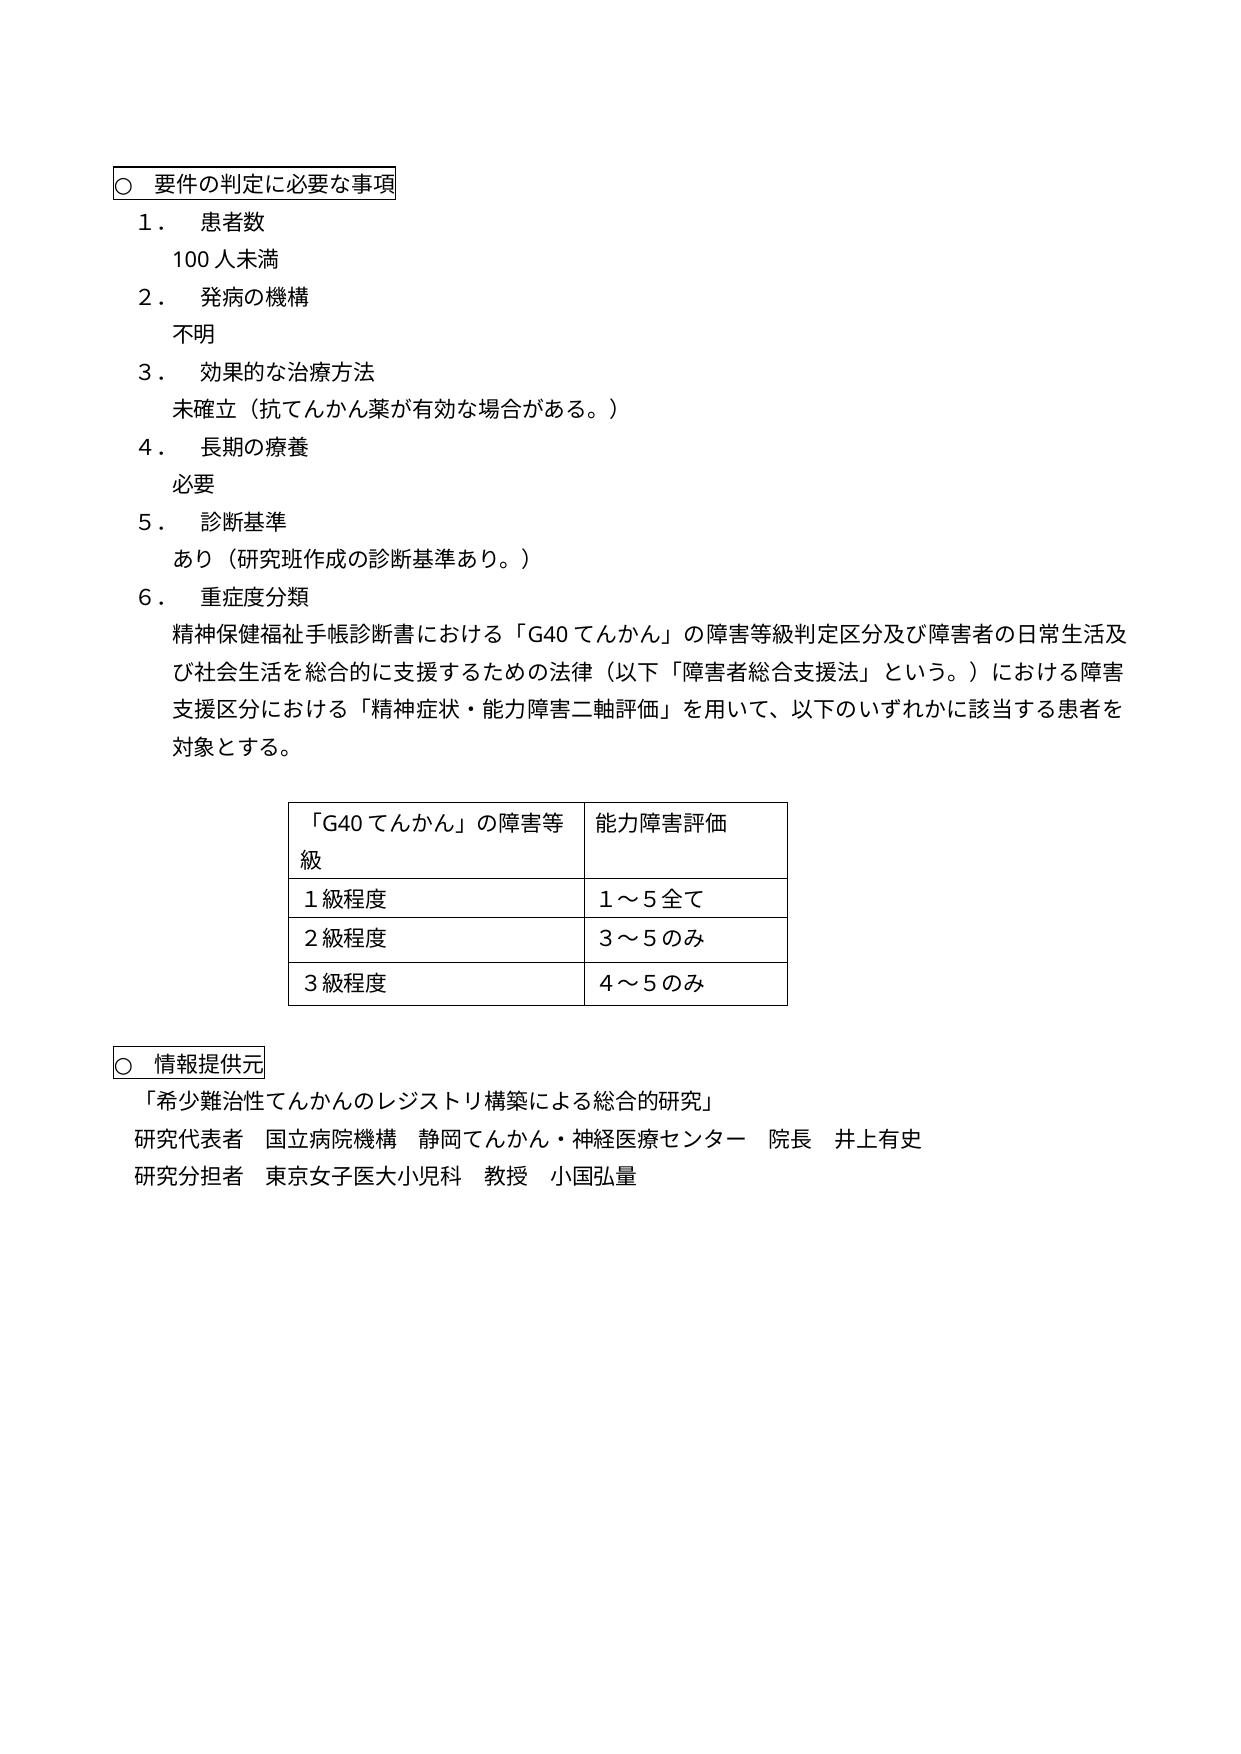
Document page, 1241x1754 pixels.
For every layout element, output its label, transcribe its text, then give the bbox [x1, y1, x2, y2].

list あり（研究班作成の診断基準あり。） [172, 539, 1128, 577]
list 長期の療養 [134, 427, 1128, 464]
table_cell １～５全て [585, 879, 787, 917]
list 100人未満 [172, 239, 1128, 277]
table_cell １級程度 [289, 879, 584, 917]
list 精神保健福祉手帳診断書における「G40てんかん」の障害等級判定区分及び障害者の日常生活及び社会生活を総合的に支援するための法律（以下「障害者総合支援法」という。）における障害支援区分における「精神症状・能力障害二軸評価」を用いて、以下のいずれかに該当する患者を対象とする。 [172, 614, 1128, 764]
table_header 能力障害評価 [585, 803, 787, 878]
list 効果的な治療方法 [134, 352, 1128, 389]
list 重症度分類 [134, 577, 1128, 614]
text 研究代表者 国立病院機構 静岡てんかん・神経医療センター 院長 井上有史 [112, 1119, 1128, 1156]
text 研究分担者 東京女子医大小児科 教授 小国弘量 [112, 1156, 1128, 1194]
table_cell ２級程度 [289, 918, 584, 962]
text 「希少難治性てんかんのレジストリ構築による総合的研究」 [134, 1081, 1128, 1119]
text ○ 情報提供元 [112, 1044, 1128, 1081]
list 発病の機構 [134, 277, 1128, 314]
list 必要 [172, 464, 1128, 502]
list 不明 [172, 314, 1128, 352]
table_cell ３級程度 [289, 963, 584, 1005]
text ○ 要件の判定に必要な事項 [112, 164, 1128, 202]
list 診断基準 [134, 502, 1128, 539]
table_cell ４～５のみ [585, 963, 787, 1005]
list 患者数 [134, 202, 1128, 239]
table_header 「G40てんかん」の障害等級 [289, 803, 584, 878]
list 未確立（抗てんかん薬が有効な場合がある。） [172, 389, 1128, 427]
table_cell ３～５のみ [585, 918, 787, 962]
